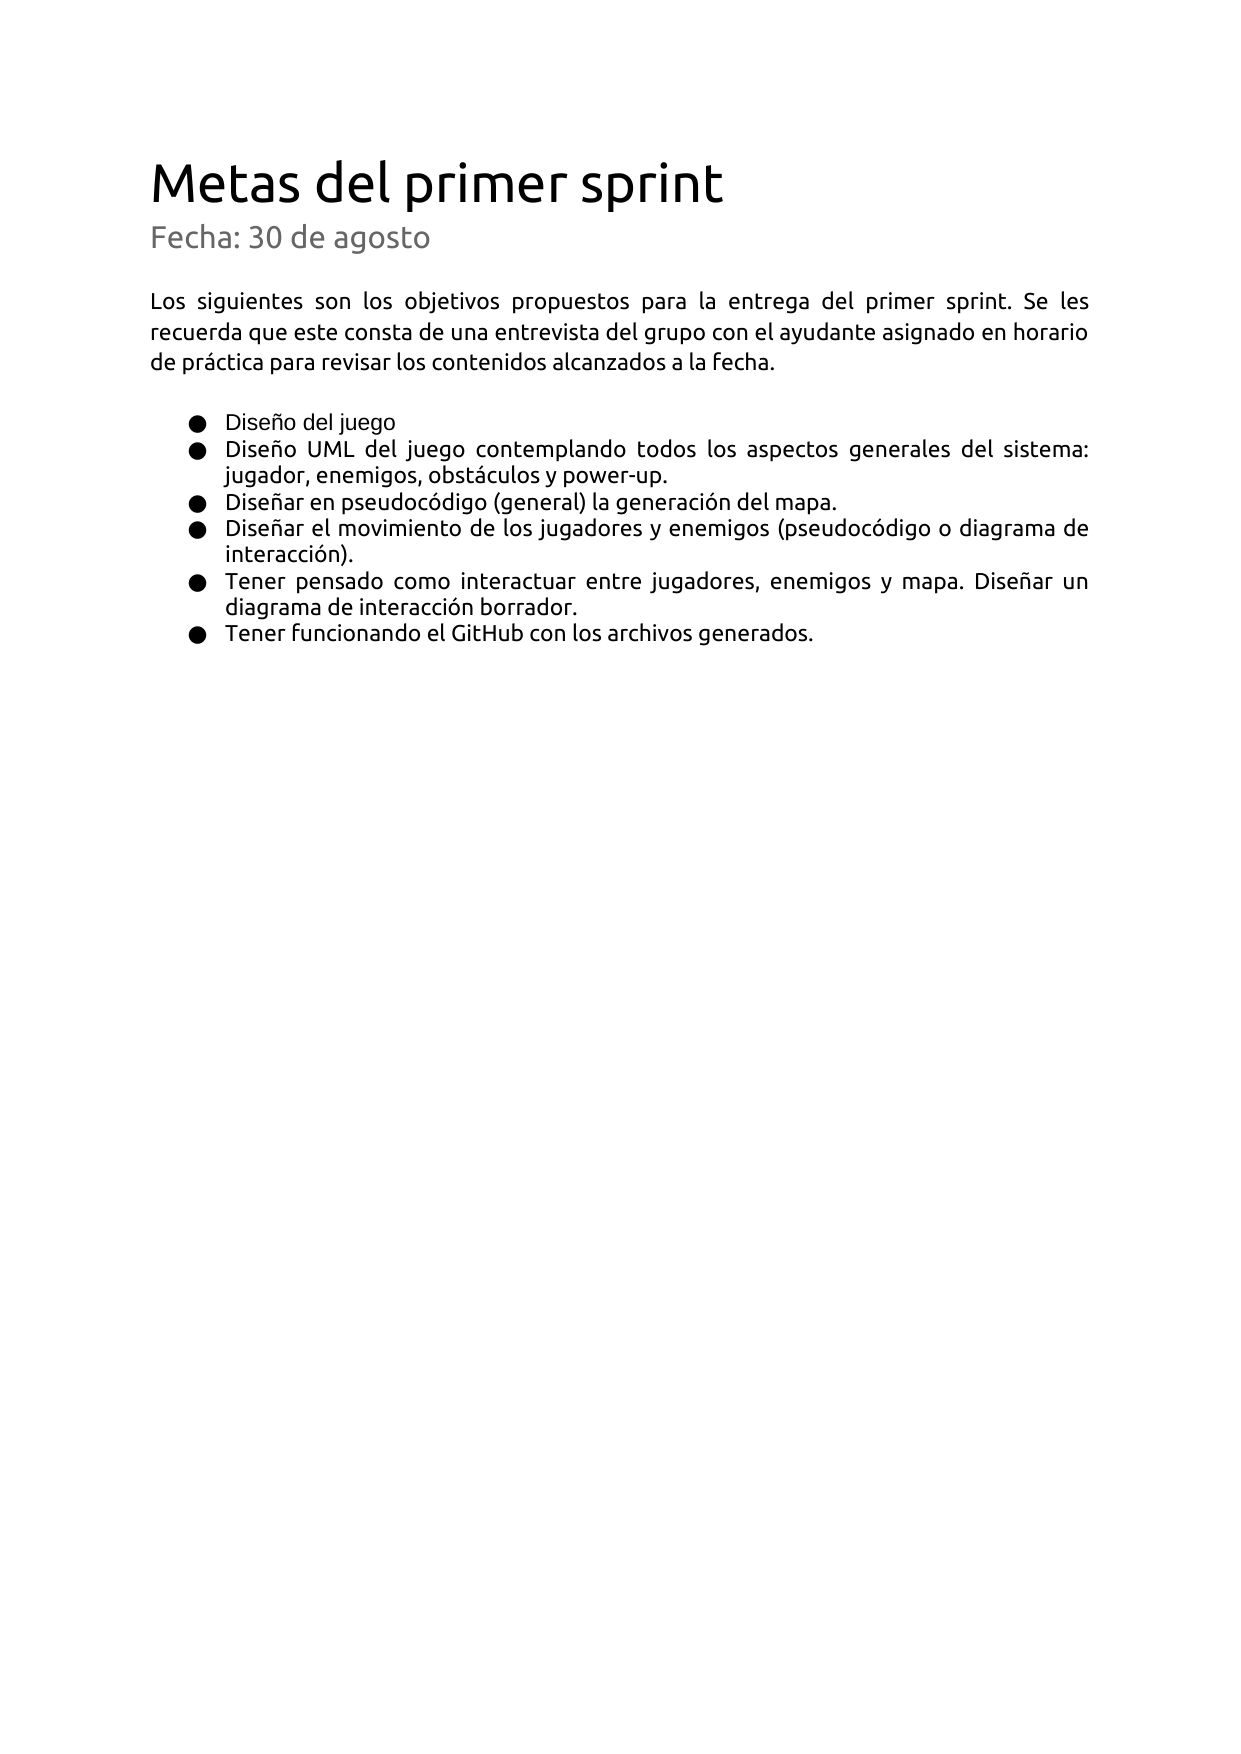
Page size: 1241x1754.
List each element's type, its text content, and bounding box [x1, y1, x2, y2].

subtitle Fecha: 30 de agosto [150, 218, 1090, 254]
list Tener pensado como interactuar entre jugadores, enemigos y mapa. Diseñar un diagrama de interacción borrador. [187, 567, 1090, 620]
list Diseñar el movimiento de los jugadores y enemigos (pseudocódigo o diagrama de interacción). [187, 514, 1090, 567]
title Metas del primer sprint [150, 150, 1090, 212]
list Diseño del juego [187, 408, 1090, 435]
list Diseño UML del juego contemplando todos los aspectos generales del sistema: jugador, enemigos, obstáculos y power-up. [187, 435, 1090, 488]
text Los siguientes son los objetivos propuestos para la entrega del primer sprint. Se les recuerda que este consta de una entrevista del grupo con el ayudante asignado en horario de práctica para revisar los contenidos alcanzados a la fecha. [150, 288, 1090, 374]
list Diseñar en pseudocódigo (general) la generación del mapa. [187, 488, 1090, 514]
list Tener funcionando el GitHub con los archivos generados. [187, 620, 1090, 646]
